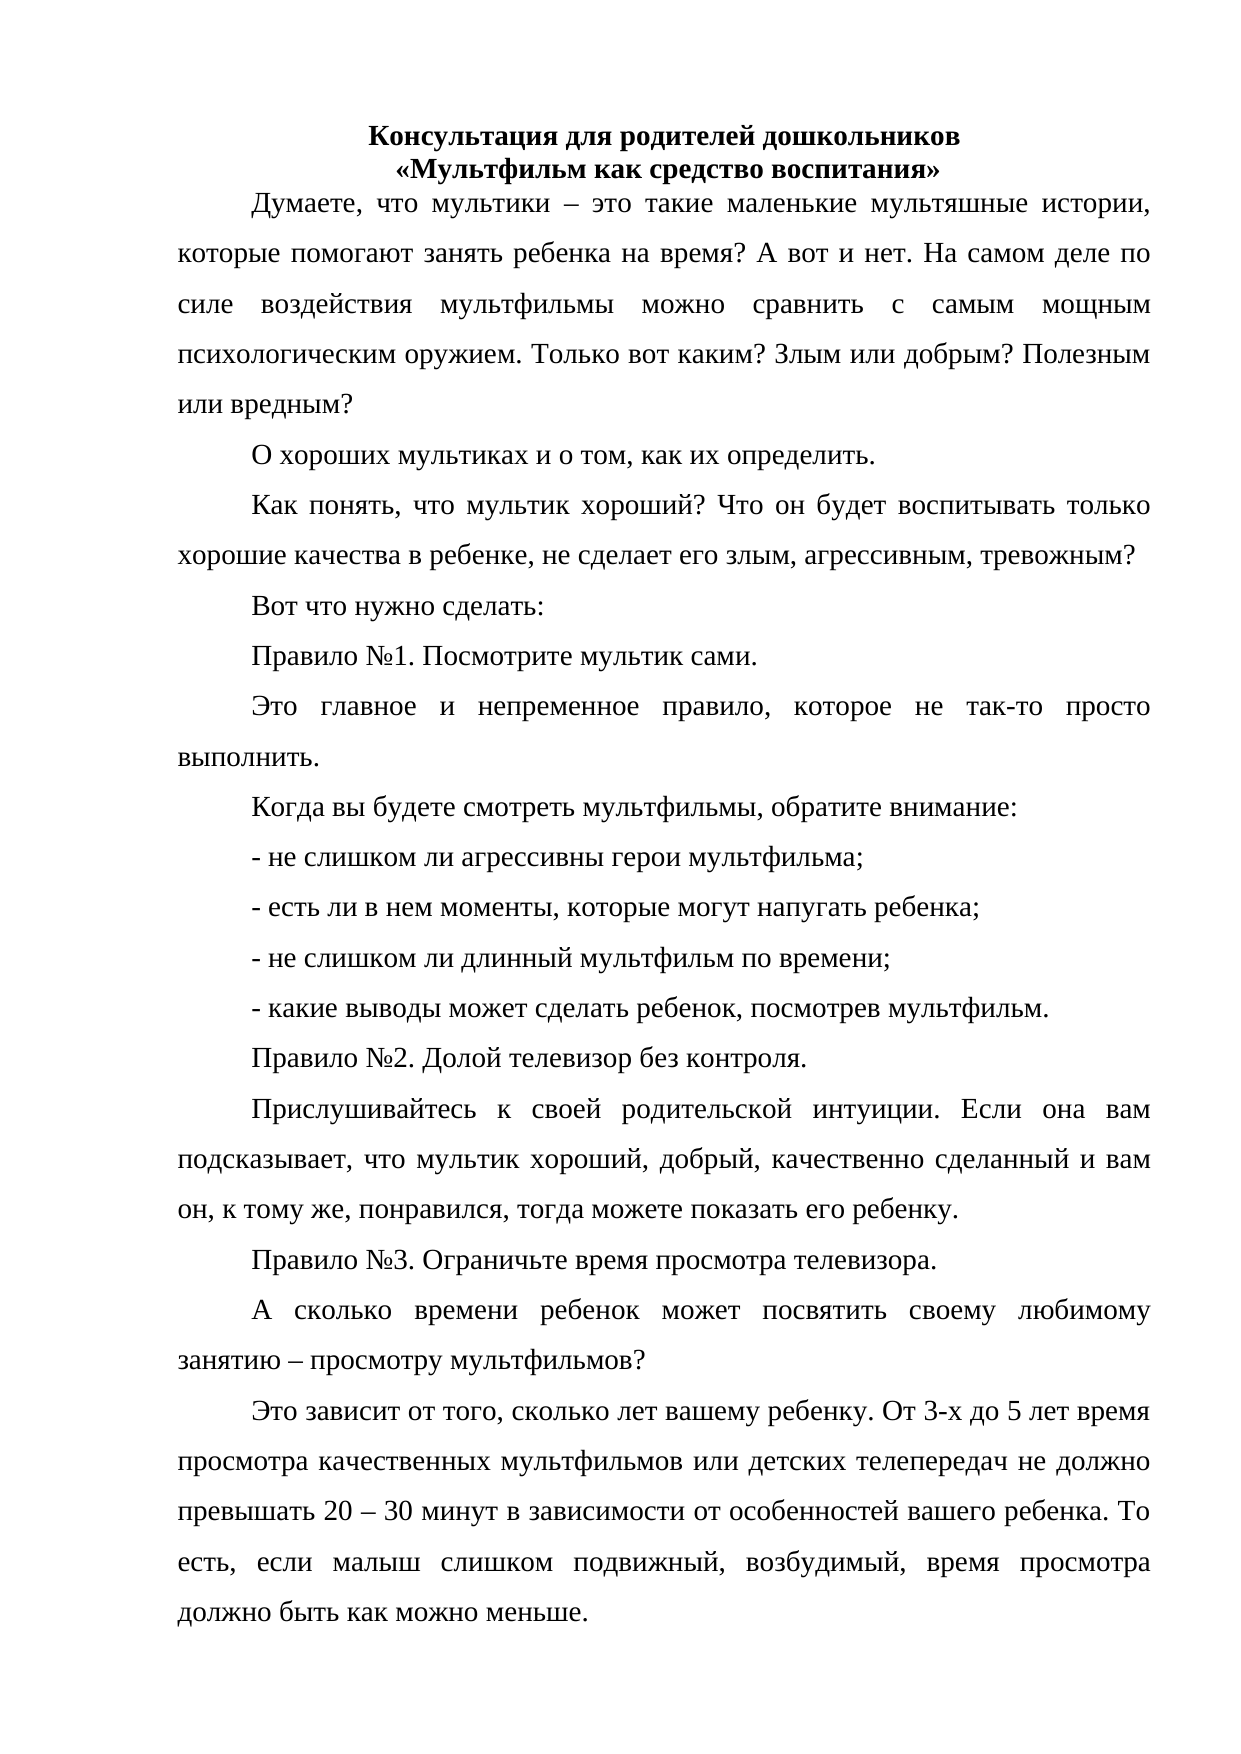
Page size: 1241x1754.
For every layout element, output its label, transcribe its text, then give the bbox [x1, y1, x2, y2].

text - не слишком ли длинный мультфильм по времени; [177, 940, 1152, 973]
text О хороших мультиках и о том, как их определить. [177, 437, 1152, 470]
text Консультация для родителей дошкольников [177, 118, 1152, 152]
text Вот что нужно сделать: [177, 588, 1152, 621]
text Как понять, что мультик хороший? Что он будет воспитывать только хорошие качества в ребенке, не сделает его злым, агрессивным, тревожным? [177, 487, 1152, 571]
text Правило №2. Долой телевизор без контроля. [177, 1041, 1152, 1074]
text Прислушивайтесь к своей родительской интуиции. Если она вам подсказывает, что мультик хороший, добрый, качественно сделанный и вам он, к тому же, понравился, тогда можете показать его ребенку. [177, 1091, 1152, 1225]
text А сколько времени ребенок может посвятить своему любимому занятию – просмотру мультфильмов? [177, 1292, 1152, 1376]
text - не слишком ли агрессивны герои мультфильма; [177, 839, 1152, 873]
text - есть ли в нем моменты, которые могут напугать ребенка; [177, 889, 1152, 923]
text Думаете, что мультики – это такие маленькие мультяшные истории, которые помогают занять ребенка на время? А вот и нет. На самом деле по силе воздействия мультфильмы можно сравнить с самым мощным психологическим оружием. Только вот каким? Злым или добрым? Полезным или вредным? [177, 185, 1152, 420]
text Когда вы будете смотреть мультфильмы, обратите внимание: [177, 789, 1152, 822]
text - какие выводы может сделать ребенок, посмотрев мультфильм. [177, 990, 1152, 1024]
text «Мультфильм как средство воспитания» [177, 152, 1152, 185]
text Это главное и непременное правило, которое не так-то просто выполнить. [177, 688, 1152, 772]
text Правило №1. Посмотрите мультик сами. [177, 638, 1152, 672]
text Правило №3. Ограничьте время просмотра телевизора. [177, 1242, 1152, 1275]
text Это зависит от того, сколько лет вашему ребенку. От 3-х до 5 лет время просмотра качественных мультфильмов или детских телепередач не должно превышать 20 – 30 минут в зависимости от особенностей вашего ребенка. То есть, если малыш слишком подвижный, возбудимый, время просмотра должно быть как можно меньше. [177, 1393, 1152, 1627]
